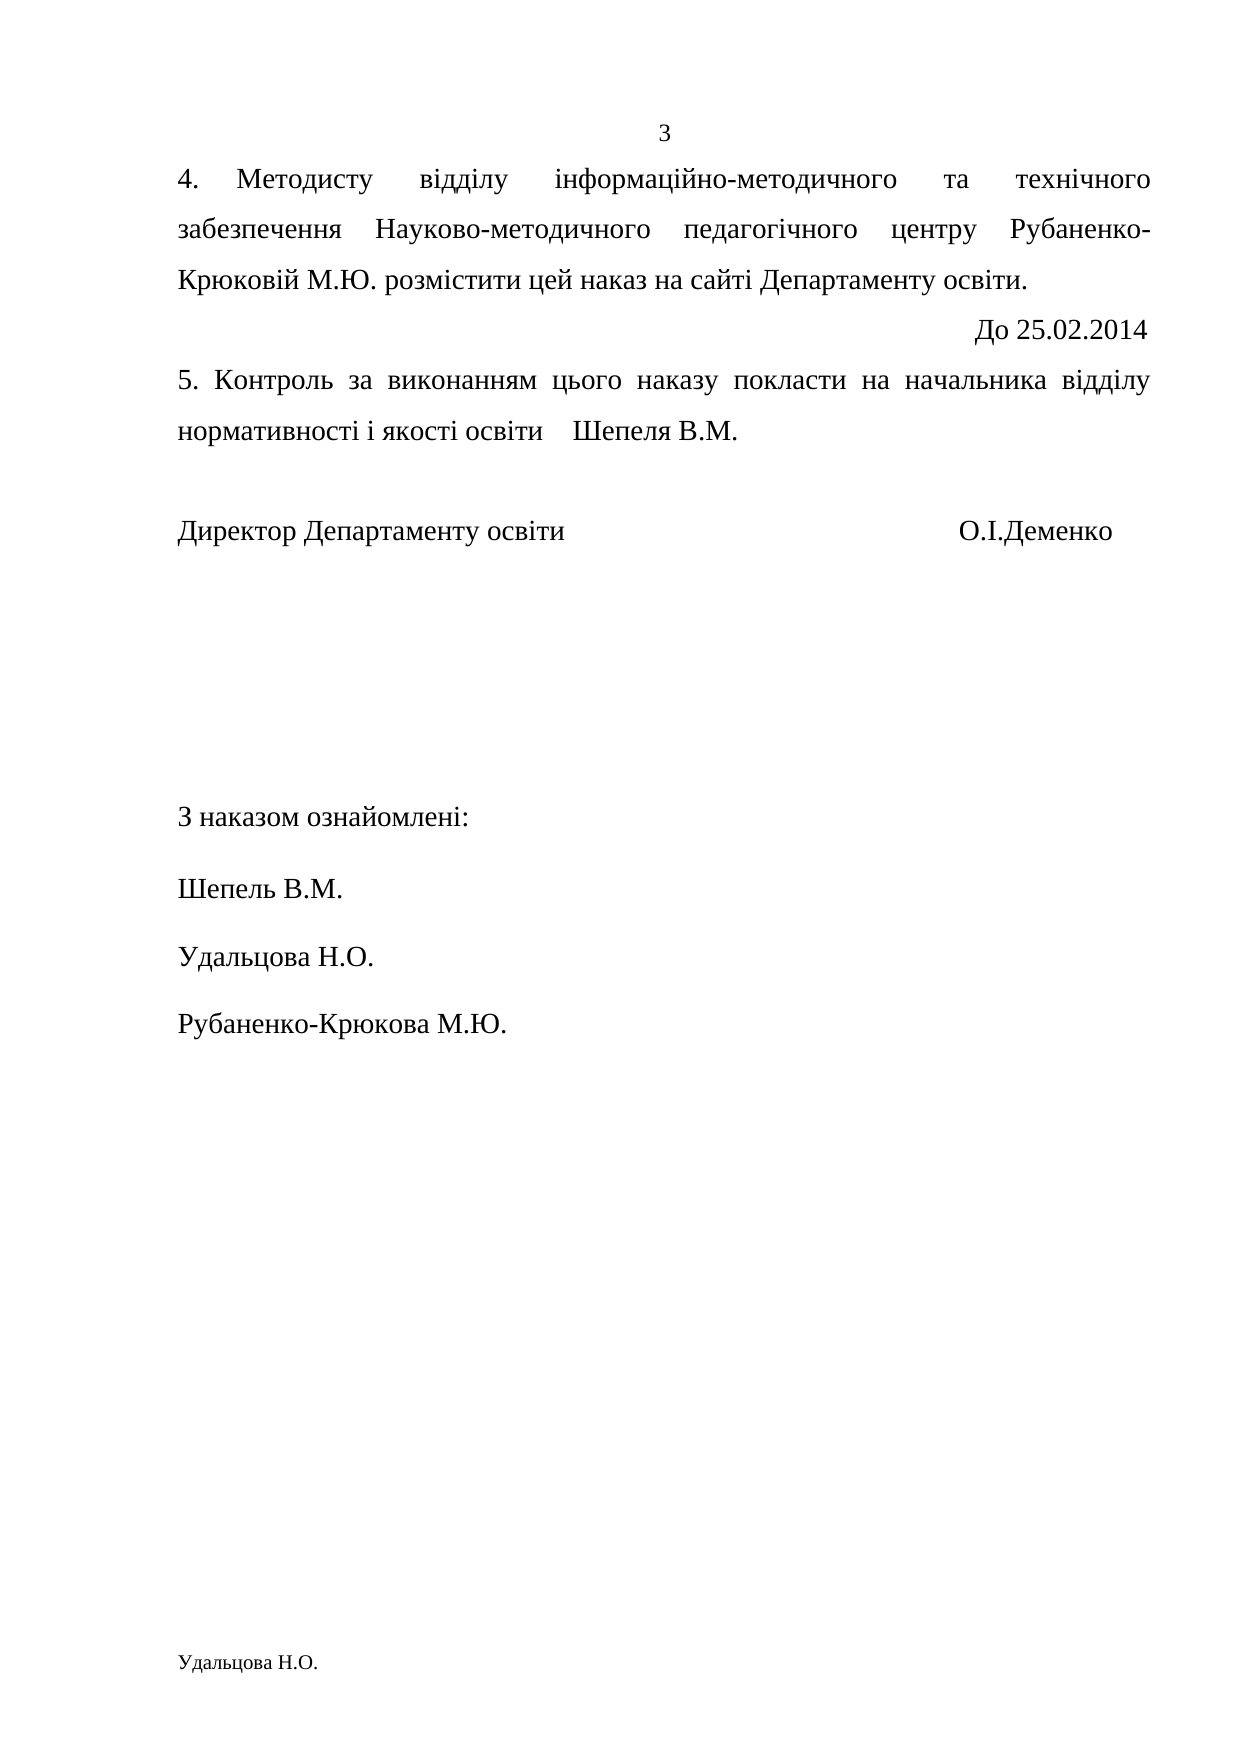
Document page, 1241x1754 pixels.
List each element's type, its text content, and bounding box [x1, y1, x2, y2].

text Рубаненко-Крюкова М.Ю. [177, 1006, 1152, 1039]
text 5. Контроль за виконанням цього наказу покласти на начальника відділу нормативності і якості освіти Шепеля В.М. [177, 362, 1152, 446]
list Методисту відділу інформаційно-методичного та технічного забезпечення Науково-методичного педагогічного центру Рубаненко-Крюковій М.Ю. розмістити цей наказ на сайті Департаменту освіти. [177, 161, 1152, 295]
text 3 [177, 118, 1152, 147]
text З наказом ознайомлені: [177, 799, 1152, 833]
text Шепель В.М. [177, 872, 1152, 905]
text Удальцова Н.О. [177, 939, 1152, 972]
text До 25.02.2014 [177, 312, 1152, 346]
text Директор Департаменту освіти О.І.Деменко [177, 513, 1152, 547]
text Удальцова Н.О. [177, 1650, 1152, 1674]
